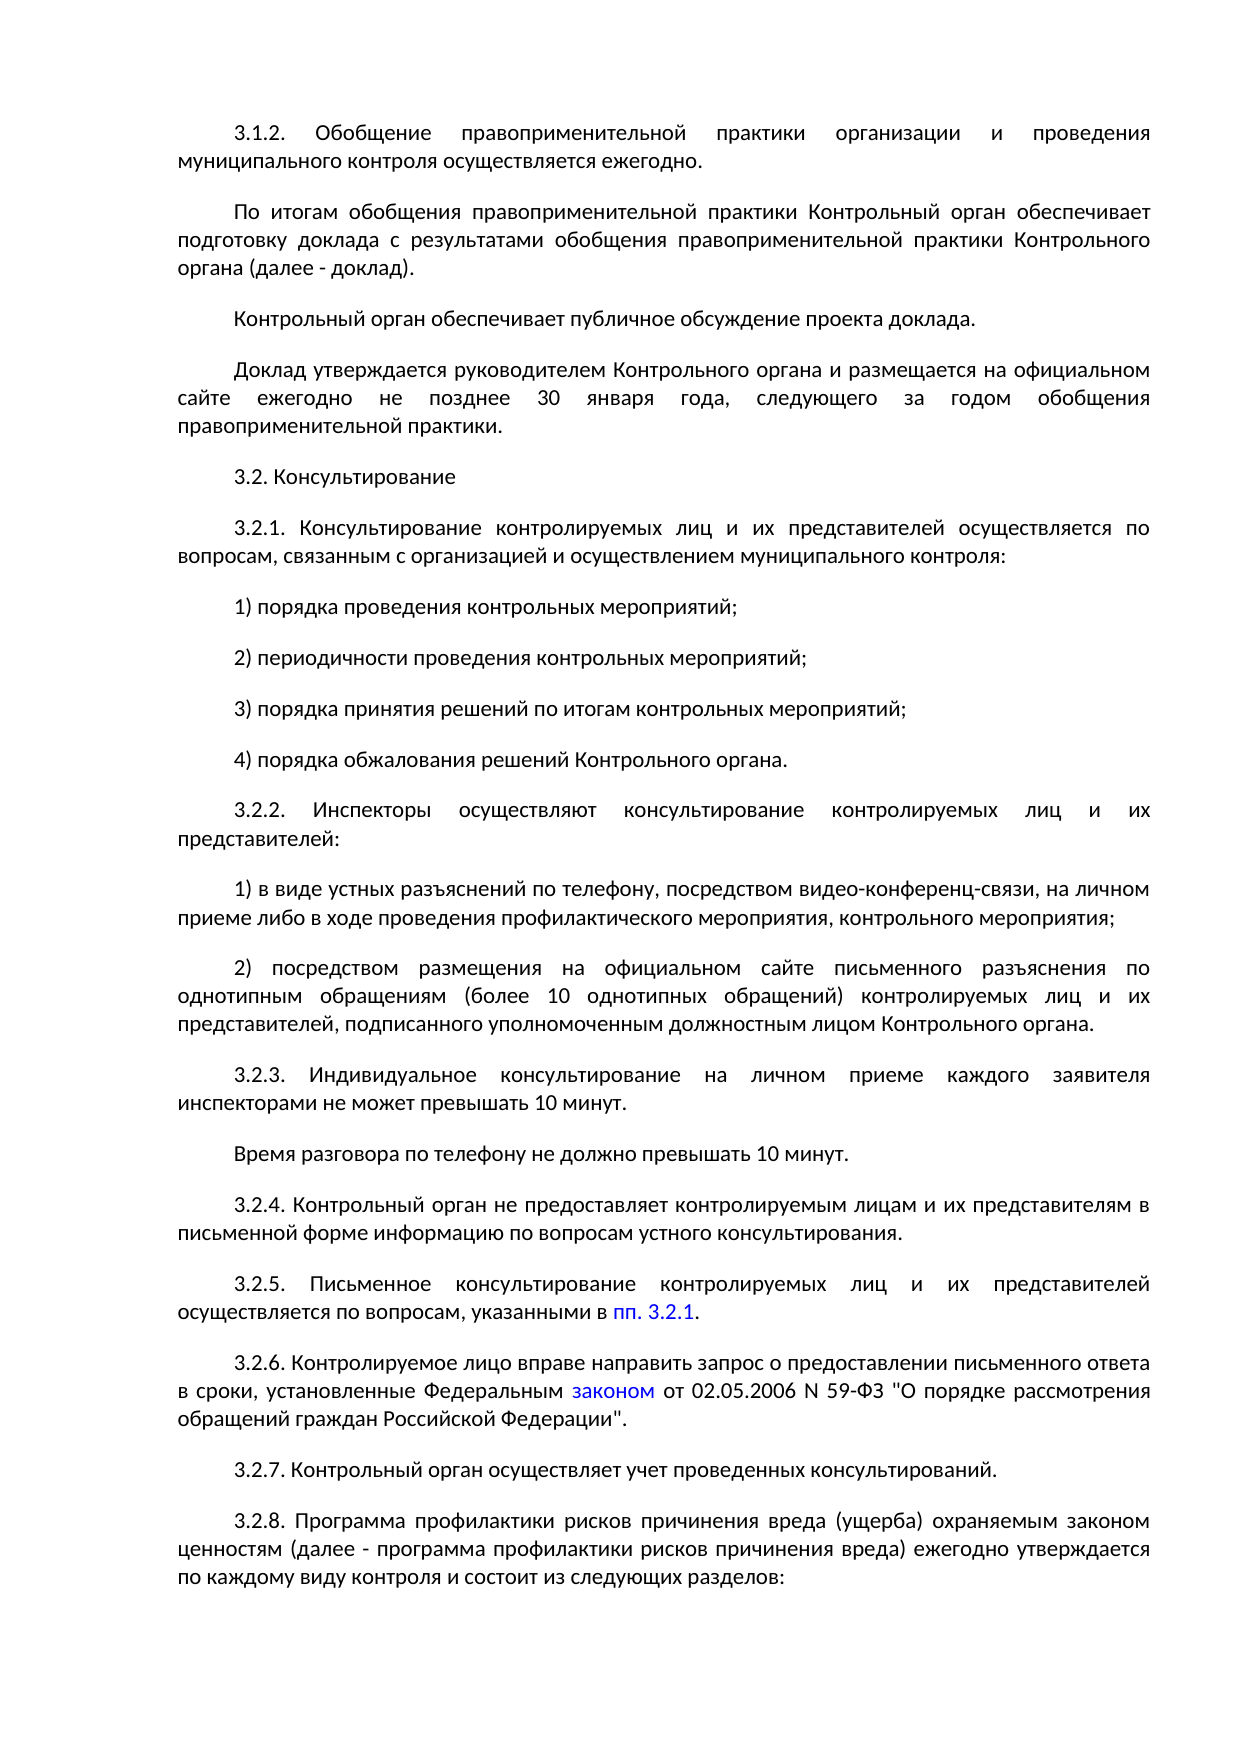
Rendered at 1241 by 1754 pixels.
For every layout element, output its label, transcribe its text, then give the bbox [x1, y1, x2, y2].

text Время разговора по телефону не должно превышать 10 минут. [177, 1139, 1152, 1167]
text Контрольный орган обеспечивает публичное обсуждение проекта доклада. [177, 304, 1152, 332]
text 3.2.1. Консультирование контролируемых лиц и их представителей осуществляется по вопросам, связанным с организацией и осуществлением муниципального контроля: [177, 513, 1152, 569]
text Доклад утверждается руководителем Контрольного органа и размещается на официальном сайте ежегодно не позднее 30 января года, следующего за годом обобщения правоприменительной практики. [177, 355, 1152, 439]
text 2) посредством размещения на официальном сайте письменного разъяснения по однотипным обращениям (более 10 однотипных обращений) контролируемых лиц и их представителей, подписанного уполномоченным должностным лицом Контрольного органа. [177, 953, 1152, 1038]
text 3.2.7. Контрольный орган осуществляет учет проведенных консультирований. [177, 1455, 1152, 1483]
text 3.2.8. Программа профилактики рисков причинения вреда (ущерба) охраняемым законом ценностям (далее - программа профилактики рисков причинения вреда) ежегодно утверждается по каждому виду контроля и состоит из следующих разделов: [177, 1506, 1152, 1590]
text 3.2.6. Контролируемое лицо вправе направить запрос о предоставлении письменного ответа в сроки, установленные Федеральным законом от 02.05.2006 N 59-ФЗ "О порядке рассмотрения обращений граждан Российской Федерации". [177, 1348, 1152, 1432]
text По итогам обобщения правоприменительной практики Контрольный орган обеспечивает подготовку доклада с результатами обобщения правоприменительной практики Контрольного органа (далее - доклад). [177, 197, 1152, 281]
text 1) порядка проведения контрольных мероприятий; [177, 592, 1152, 620]
text 3.2.4. Контрольный орган не предоставляет контролируемым лицам и их представителям в письменной форме информацию по вопросам устного консультирования. [177, 1190, 1152, 1246]
text 3.2.3. Индивидуальное консультирование на личном приеме каждого заявителя инспекторами не может превышать 10 минут. [177, 1061, 1152, 1117]
text 3.1.2. Обобщение правоприменительной практики организации и проведения муниципального контроля осуществляется ежегодно. [177, 118, 1152, 174]
text 2) периодичности проведения контрольных мероприятий; [177, 643, 1152, 671]
text 4) порядка обжалования решений Контрольного органа. [177, 745, 1152, 773]
text 3.2.5. Письменное консультирование контролируемых лиц и их представителей осуществляется по вопросам, указанными в пп. 3.2.1. [177, 1269, 1152, 1325]
text 3.2. Консультирование [177, 462, 1152, 490]
text 3.2.2. Инспекторы осуществляют консультирование контролируемых лиц и их представителей: [177, 796, 1152, 852]
text 3) порядка принятия решений по итогам контрольных мероприятий; [177, 694, 1152, 722]
text 1) в виде устных разъяснений по телефону, посредством видео-конференц-связи, на личном приеме либо в ходе проведения профилактического мероприятия, контрольного мероприятия; [177, 874, 1152, 931]
